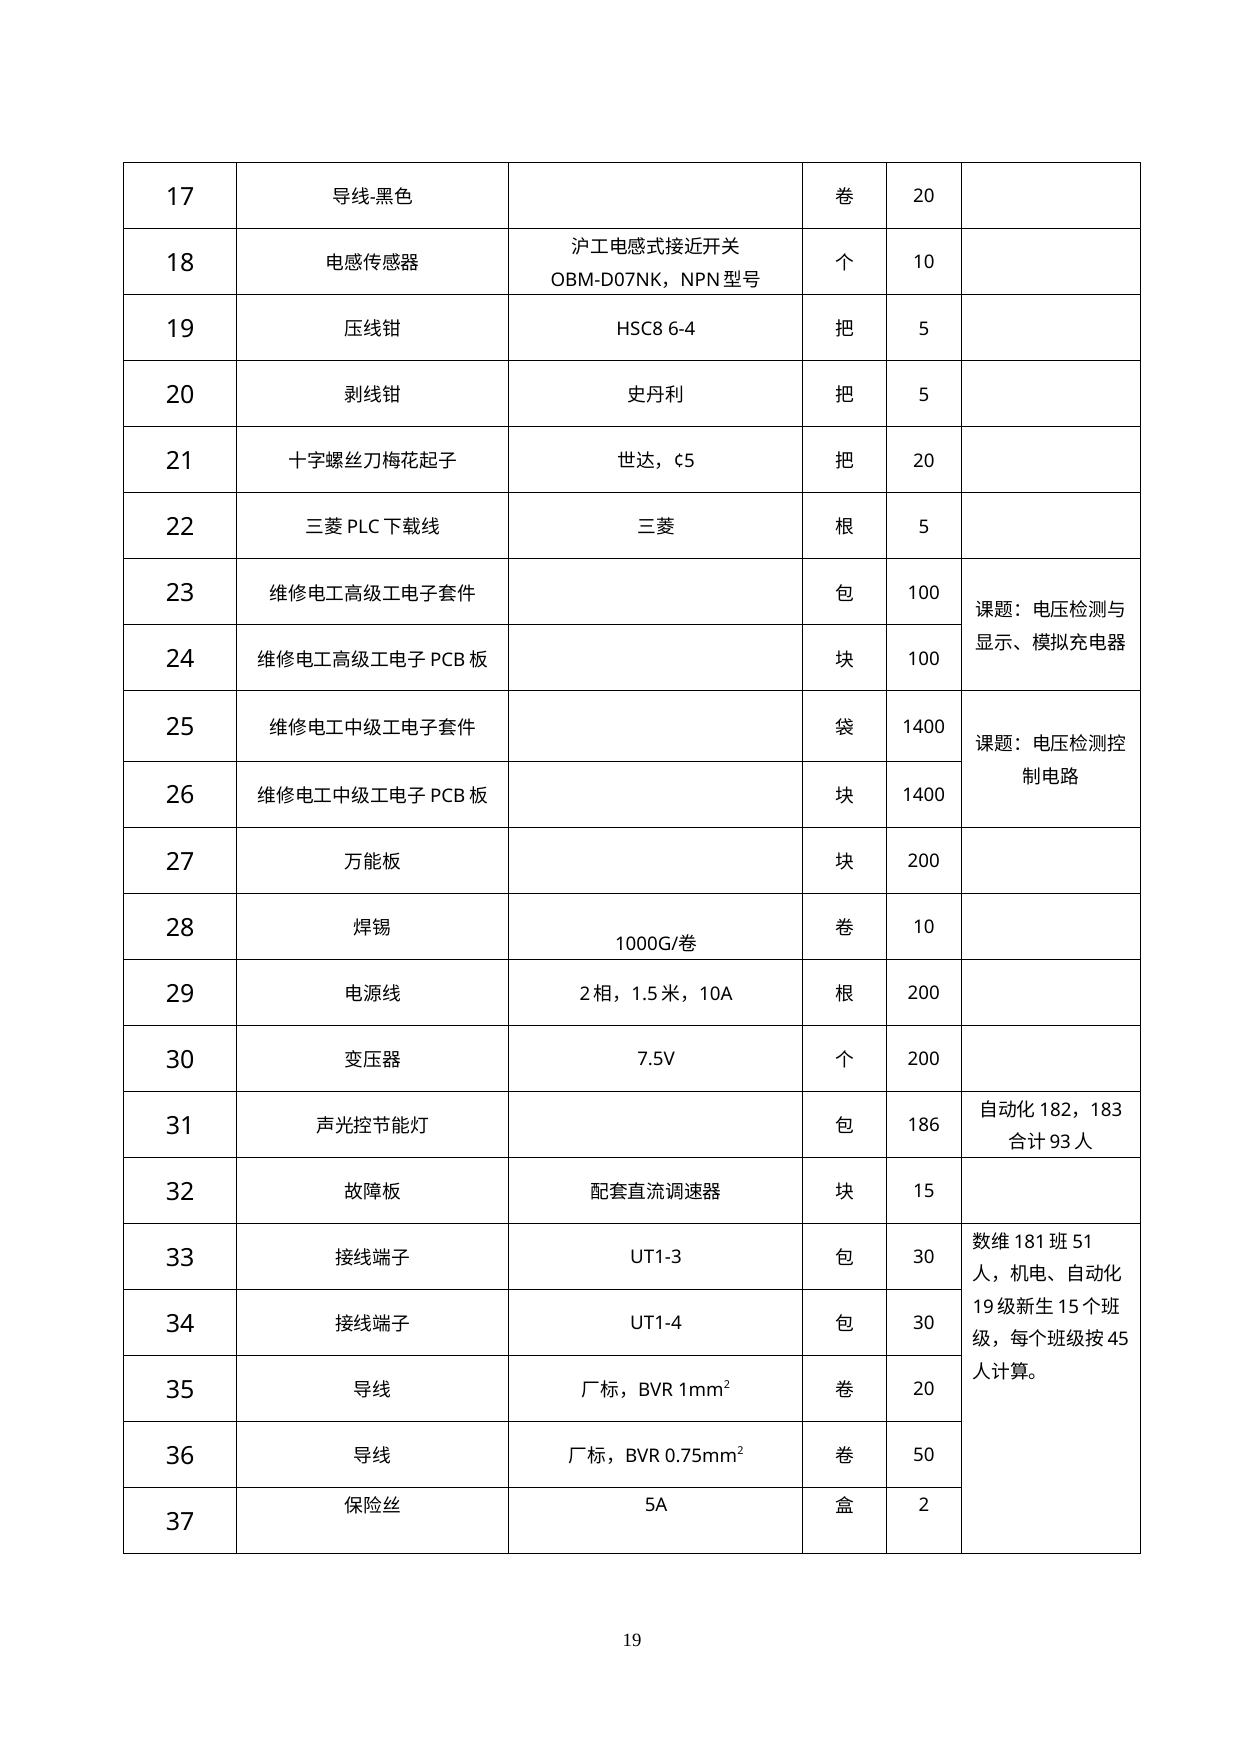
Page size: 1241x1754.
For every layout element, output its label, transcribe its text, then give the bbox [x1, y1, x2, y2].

table_cell 课题：电压检测与显示、模拟充电器 [962, 559, 1140, 690]
table_cell 20 [887, 163, 961, 228]
table_cell 20 [887, 427, 961, 492]
table_cell 10 [887, 229, 961, 294]
table_cell 21 [124, 427, 236, 492]
table_cell 剥线钳 [237, 361, 508, 426]
table_cell 包 [803, 1224, 886, 1289]
table_cell 盒 [803, 1488, 886, 1553]
table_cell 卷 [803, 163, 886, 228]
table_cell 7.5V [509, 1026, 802, 1091]
table_cell 2相，1.5米，10A [509, 960, 802, 1025]
table_cell 186 [887, 1092, 961, 1157]
table_cell 29 [124, 960, 236, 1025]
table_cell 5 [887, 493, 961, 558]
table_cell 34 [124, 1290, 236, 1355]
table_cell 19 [124, 295, 236, 360]
table_cell 厂标，BVR 1mm2 [509, 1356, 802, 1421]
table_cell 块 [803, 625, 886, 690]
table_cell [509, 762, 802, 827]
table_cell 压线钳 [237, 295, 508, 360]
table_cell 26 [124, 762, 236, 827]
table_cell [962, 295, 1140, 360]
table_cell [962, 1158, 1140, 1223]
table_cell UT1-4 [509, 1290, 802, 1355]
table_cell 配套直流调速器 [509, 1158, 802, 1223]
table_cell [509, 625, 802, 690]
table_cell 100 [887, 625, 961, 690]
table_cell 接线端子 [237, 1224, 508, 1289]
table_cell 30 [887, 1290, 961, 1355]
table_cell 1000G/卷 [509, 894, 802, 959]
table_cell 维修电工高级工电子套件 [237, 559, 508, 624]
table_cell 块 [803, 828, 886, 893]
table_cell 电感传感器 [237, 229, 508, 294]
table_cell 万能板 [237, 828, 508, 893]
table_cell 1400 [887, 762, 961, 827]
table_cell 25 [124, 691, 236, 761]
table_cell UT1-3 [509, 1224, 802, 1289]
table_cell 包 [803, 1092, 886, 1157]
table_cell 根 [803, 960, 886, 1025]
table_cell 三菱 [509, 493, 802, 558]
table_cell 36 [124, 1422, 236, 1487]
table_cell 31 [124, 1092, 236, 1157]
table_cell 包 [803, 1290, 886, 1355]
table_cell 1400 [887, 691, 961, 761]
table_cell [962, 960, 1140, 1025]
table_cell 卷 [803, 1356, 886, 1421]
table_cell 变压器 [237, 1026, 508, 1091]
table_cell 200 [887, 960, 961, 1025]
table_cell 200 [887, 1026, 961, 1091]
table_cell 接线端子 [237, 1290, 508, 1355]
table_cell 袋 [803, 691, 886, 761]
table_cell 30 [887, 1224, 961, 1289]
table_cell 三菱PLC下载线 [237, 493, 508, 558]
table_cell 焊锡 [237, 894, 508, 959]
table_cell 导线-黑色 [237, 163, 508, 228]
table_cell 导线 [237, 1422, 508, 1487]
table_cell 自动化182，183合计93人 [962, 1092, 1140, 1157]
table_cell 28 [124, 894, 236, 959]
table_cell 数维181班51人，机电、自动化19级新生15个班级，每个班级按45人计算。 [962, 1224, 1140, 1553]
table_cell 卷 [803, 1422, 886, 1487]
table_cell 10 [887, 894, 961, 959]
table_cell [962, 361, 1140, 426]
table_cell 15 [887, 1158, 961, 1223]
table_cell [509, 828, 802, 893]
table_cell 维修电工高级工电子PCB板 [237, 625, 508, 690]
table_cell 导线 [237, 1356, 508, 1421]
table_cell 厂标，BVR 0.75mm2 [509, 1422, 802, 1487]
table_cell 32 [124, 1158, 236, 1223]
table_cell [962, 894, 1140, 959]
table_cell 世达，¢5 [509, 427, 802, 492]
table_cell [962, 229, 1140, 294]
table_cell 保险丝 [237, 1488, 508, 1553]
table_cell 十字螺丝刀梅花起子 [237, 427, 508, 492]
table_cell HSC8 6-4 [509, 295, 802, 360]
table_cell 20 [124, 361, 236, 426]
table_cell 故障板 [237, 1158, 508, 1223]
table_cell 块 [803, 762, 886, 827]
table_cell 电源线 [237, 960, 508, 1025]
table_cell 5 [887, 295, 961, 360]
table_cell 包 [803, 559, 886, 624]
table_cell 声光控节能灯 [237, 1092, 508, 1157]
table_cell [509, 1092, 802, 1157]
table_cell 30 [124, 1026, 236, 1091]
table_cell 23 [124, 559, 236, 624]
table_cell 根 [803, 493, 886, 558]
table_cell 个 [803, 1026, 886, 1091]
table_cell 18 [124, 229, 236, 294]
table_cell 33 [124, 1224, 236, 1289]
table_cell 把 [803, 427, 886, 492]
table_cell 2 [887, 1488, 961, 1553]
table_cell 维修电工中级工电子PCB板 [237, 762, 508, 827]
table_cell [962, 828, 1140, 893]
table_cell 沪工电感式接近开关 OBM-D07NK，NPN型号 [509, 229, 802, 294]
table_cell 史丹利 [509, 361, 802, 426]
table_cell 37 [124, 1488, 236, 1553]
table_cell 100 [887, 559, 961, 624]
table_cell 27 [124, 828, 236, 893]
table_cell [962, 493, 1140, 558]
table_cell 22 [124, 493, 236, 558]
table_cell 块 [803, 1158, 886, 1223]
table_cell 200 [887, 828, 961, 893]
table_cell [509, 559, 802, 624]
table_cell [962, 1026, 1140, 1091]
table_cell [509, 691, 802, 761]
table_cell 维修电工中级工电子套件 [237, 691, 508, 761]
table_cell 17 [124, 163, 236, 228]
table_cell 把 [803, 295, 886, 360]
table_cell 5A [509, 1488, 802, 1553]
table_cell [962, 427, 1140, 492]
table_cell 个 [803, 229, 886, 294]
table_cell 5 [887, 361, 961, 426]
table_cell [962, 163, 1140, 228]
table_cell 24 [124, 625, 236, 690]
table_cell 卷 [803, 894, 886, 959]
table_cell 50 [887, 1422, 961, 1487]
table_cell 20 [887, 1356, 961, 1421]
table_cell 35 [124, 1356, 236, 1421]
table_cell 课题：电压检测控制电路 [962, 691, 1140, 827]
table_cell 把 [803, 361, 886, 426]
